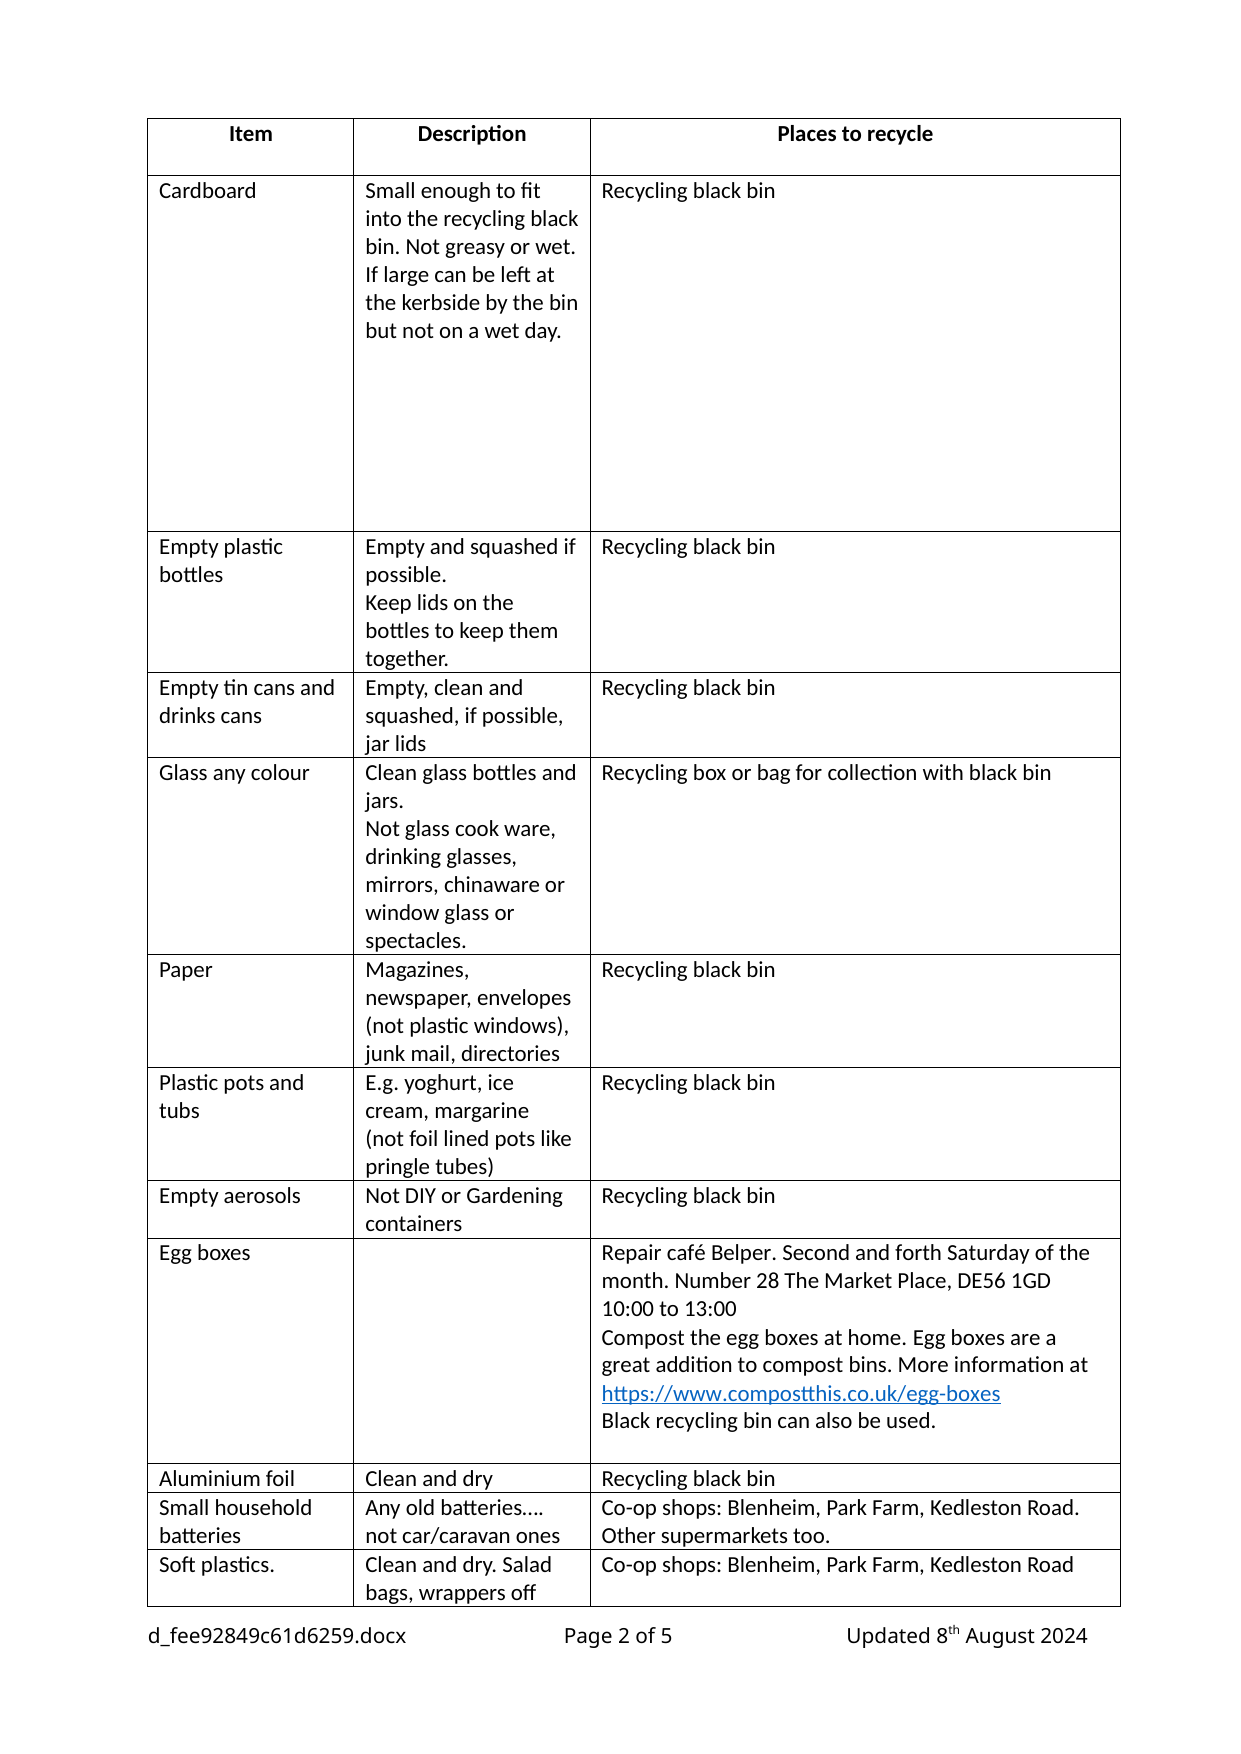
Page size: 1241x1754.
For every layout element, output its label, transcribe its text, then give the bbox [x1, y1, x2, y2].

table_cell E.g. yoghurt, ice cream, margarine (not foil lined pots like pringle tubes) [354, 1068, 590, 1180]
table_cell Soft plastics. [148, 1550, 353, 1606]
table_cell Recycling black bin [591, 1181, 1120, 1237]
table_cell Recycling black bin [591, 176, 1120, 531]
table_cell Small enough to fit into the recycling black bin. Not greasy or wet. If large can be left at the kerbside by the bin but not on a wet day. [354, 176, 590, 531]
table_cell Repair café Belper. Second and forth Saturday of the month. Number 28 The Market Place, DE56 1GD 10:00 to 13:00 Compost the egg boxes at home. Egg boxes are a great addition to compost bins. More information at https://www.compostthis.co.uk/egg-boxes Black recycling bin can also be used. [591, 1239, 1120, 1463]
table_header Description [354, 119, 590, 175]
table_cell Recycling box or bag for collection with black bin [591, 758, 1120, 954]
table_cell Co-op shops: Blenheim, Park Farm, Kedleston Road. Other supermarkets too. [591, 1493, 1120, 1549]
table_cell Aluminium foil [148, 1464, 353, 1492]
table_cell Egg boxes [148, 1239, 353, 1463]
table_cell Any old batteries…. not car/caravan ones [354, 1493, 590, 1549]
table_cell Plastic pots and tubs [148, 1068, 353, 1180]
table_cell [591, 1550, 1120, 1606]
table_header Item [148, 119, 353, 175]
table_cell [354, 1550, 590, 1606]
table_cell Empty aerosols [148, 1181, 353, 1237]
table_cell Small household batteries [148, 1493, 353, 1549]
table_cell Empty and squashed if possible. Keep lids on the bottles to keep them together. [354, 532, 590, 672]
table_header Places to recycle [591, 119, 1120, 175]
table_cell Recycling black bin [591, 532, 1120, 672]
table_cell Empty tin cans and drinks cans [148, 673, 353, 757]
table_cell Magazines, newspaper, envelopes (not plastic windows), junk mail, directories [354, 955, 590, 1067]
table_cell Clean glass bottles and jars. Not glass cook ware, drinking glasses, mirrors, chinaware or window glass or spectacles. [354, 758, 590, 954]
table_cell Clean and dry [354, 1464, 590, 1492]
table_cell Empty plastic bottles [148, 532, 353, 672]
table_cell Recycling black bin [591, 673, 1120, 757]
table_cell Recycling black bin [591, 1068, 1120, 1180]
table_cell [354, 1239, 590, 1463]
table_cell Recycling black bin [591, 955, 1120, 1067]
table_cell Empty, clean and squashed, if possible, jar lids [354, 673, 590, 757]
table_cell Not DIY or Gardening containers [354, 1181, 590, 1237]
table_cell Recycling black bin [591, 1464, 1120, 1492]
table_cell Glass any colour [148, 758, 353, 954]
table_cell Paper [148, 955, 353, 1067]
table_cell Cardboard [148, 176, 353, 531]
